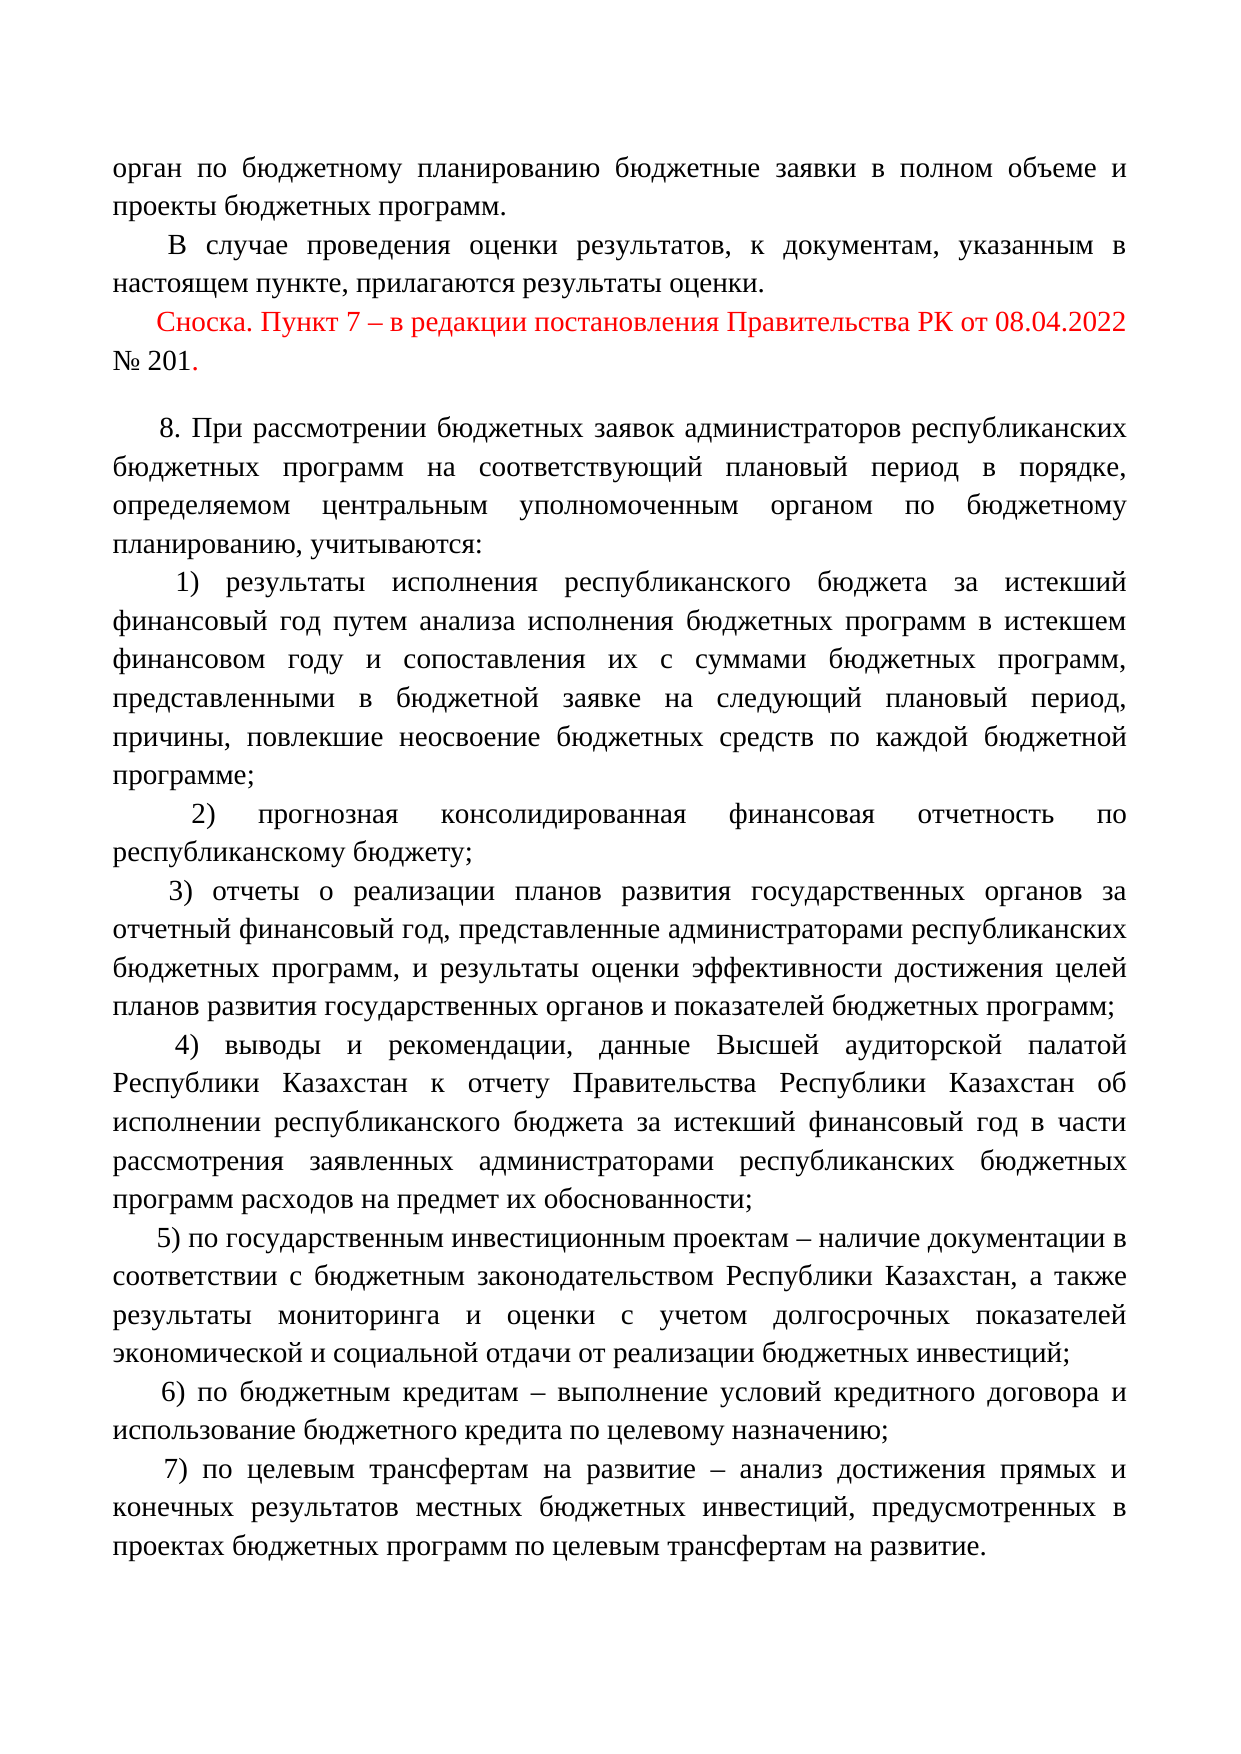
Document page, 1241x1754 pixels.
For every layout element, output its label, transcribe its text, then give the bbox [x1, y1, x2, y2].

text 2) прогнозная консолидированная финансовая отчетность по республиканскому бюджету; [112, 796, 1128, 868]
text 4) выводы и рекомендации, данные Высшей аудиторской палатой Республики Казахстан к отчету Правительства Республики Казахстан об исполнении республиканского бюджета за истекший финансовый год в части рассмотрения заявленных администраторами республиканских бюджетных программ расходов на предмет их обоснованности; [112, 1027, 1128, 1215]
text Сноска. Пункт 7 – в редакции постановления Правительства РК от 08.04.2022 № 201. [112, 304, 1128, 406]
text 3) отчеты о реализации планов развития государственных органов за отчетный финансовый год, представленные администраторами республиканских бюджетных программ, и результаты оценки эффективности достижения целей планов развития государственных органов и показателей бюджетных программ; [112, 873, 1128, 1022]
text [112, 150, 1128, 222]
text 7) по целевым трансфертам на развитие – анализ достижения прямых и конечных результатов местных бюджетных инвестиций, предусмотренных в проектах бюджетных программ по целевым трансфертам на развитие. [112, 1451, 1128, 1562]
text 6) по бюджетным кредитам – выполнение условий кредитного договора и использование бюджетного кредита по целевому назначению; [112, 1374, 1128, 1446]
text 5) по государственным инвестиционным проектам – наличие документации в соответствии с бюджетным законодательством Республики Казахстан, а также результаты мониторинга и оценки с учетом долгосрочных показателей экономической и социальной отдачи от реализации бюджетных инвестиций; [112, 1220, 1128, 1369]
text 1) результаты исполнения республиканского бюджета за истекший финансовый год путем анализа исполнения бюджетных программ в истекшем финансовом году и сопоставления их с суммами бюджетных программ, представленными в бюджетной заявке на следующий плановый период, причины, повлекшие неосвоение бюджетных средств по каждой бюджетной программе; [112, 564, 1128, 791]
text В случае проведения оценки результатов, к документам, указанным в настоящем пункте, прилагаются результаты оценки. [112, 227, 1128, 299]
text 8. При рассмотрении бюджетных заявок администраторов республиканских бюджетных программ на соответствующий плановый период в порядке, определяемом центральным уполномоченным органом по бюджетному планированию, учитываются: [112, 410, 1128, 559]
